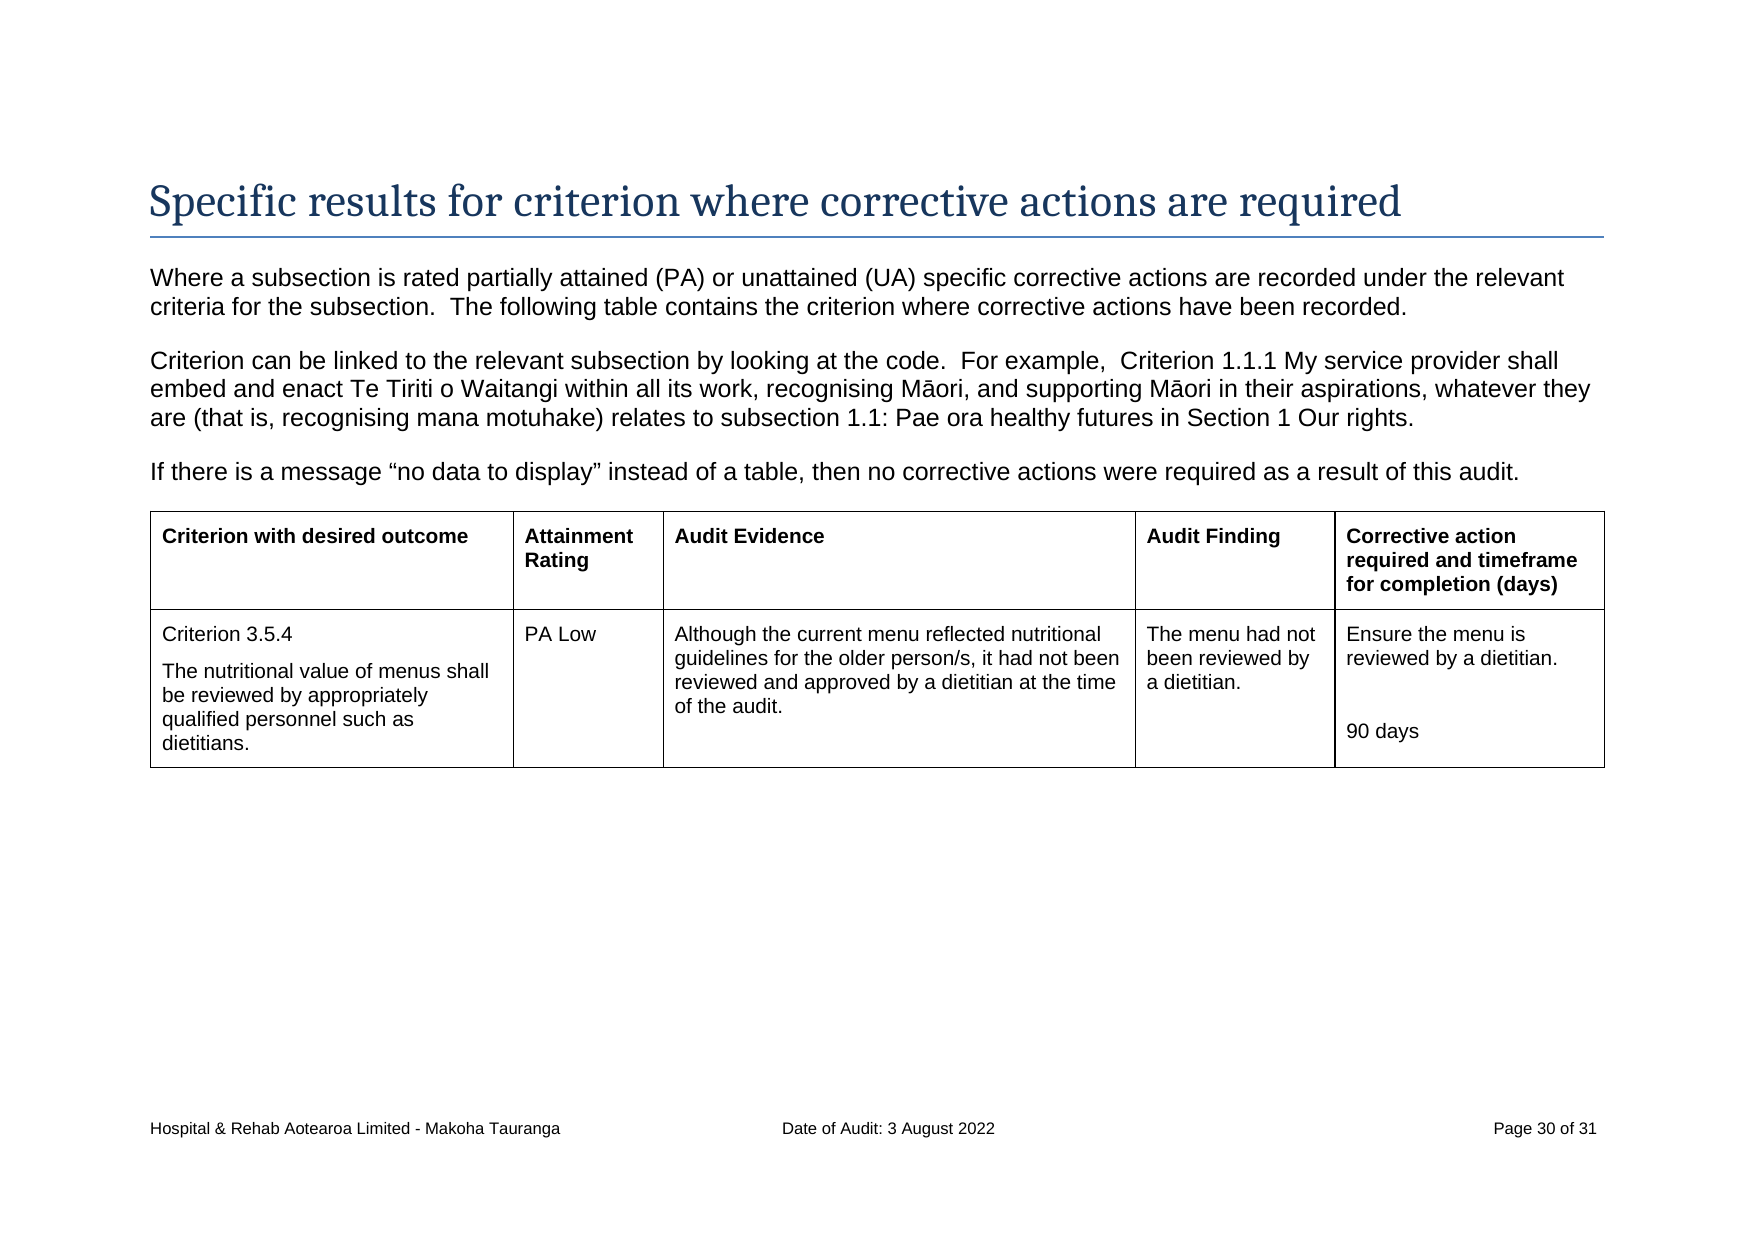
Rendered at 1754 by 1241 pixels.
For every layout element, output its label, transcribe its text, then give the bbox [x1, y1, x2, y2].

table_cell Criterion 3.5.4 The nutritional value of menus shall be reviewed by appropriately qualified personnel such as dietitians. [151, 610, 513, 767]
table_header Criterion with desired outcome [151, 512, 513, 608]
text If there is a message “no data to display” instead of a table, then no corrective actions were required as a result of this audit. [150, 457, 1604, 486]
table_header Attainment Rating [514, 512, 663, 608]
table_header Audit Evidence [664, 512, 1135, 608]
text Criterion can be linked to the relevant subsection by looking at the code. For example, Criterion 1.1.1 My service provider shall embed and enact Te Tiriti o Waitangi within all its work, recognising Māori, and supporting Māori in their aspirations, whatever they are (that is, recognising mana motuhake) relates to subsection 1.1: Pae ora healthy futures in Section 1 Our rights. [150, 346, 1604, 432]
table_cell PA Low [514, 610, 663, 767]
table_cell Ensure the menu is reviewed by a dietitian. 90 days [1336, 610, 1604, 767]
subtitle Specific results for criterion where corrective actions are required [150, 175, 1604, 236]
table_header Audit Finding [1136, 512, 1334, 608]
table_cell The menu had not been reviewed by a dietitian. [1136, 610, 1334, 767]
text Where a subsection is rated partially attained (PA) or unattained (UA) specific corrective actions are recorded under the relevant criteria for the subsection. The following table contains the criterion where corrective actions have been recorded. [150, 263, 1604, 321]
table_header Corrective action required and timeframe for completion (days) [1336, 512, 1604, 608]
table_cell Although the current menu reflected nutritional guidelines for the older person/s, it had not been reviewed and approved by a dietitian at the time of the audit. [664, 610, 1135, 767]
